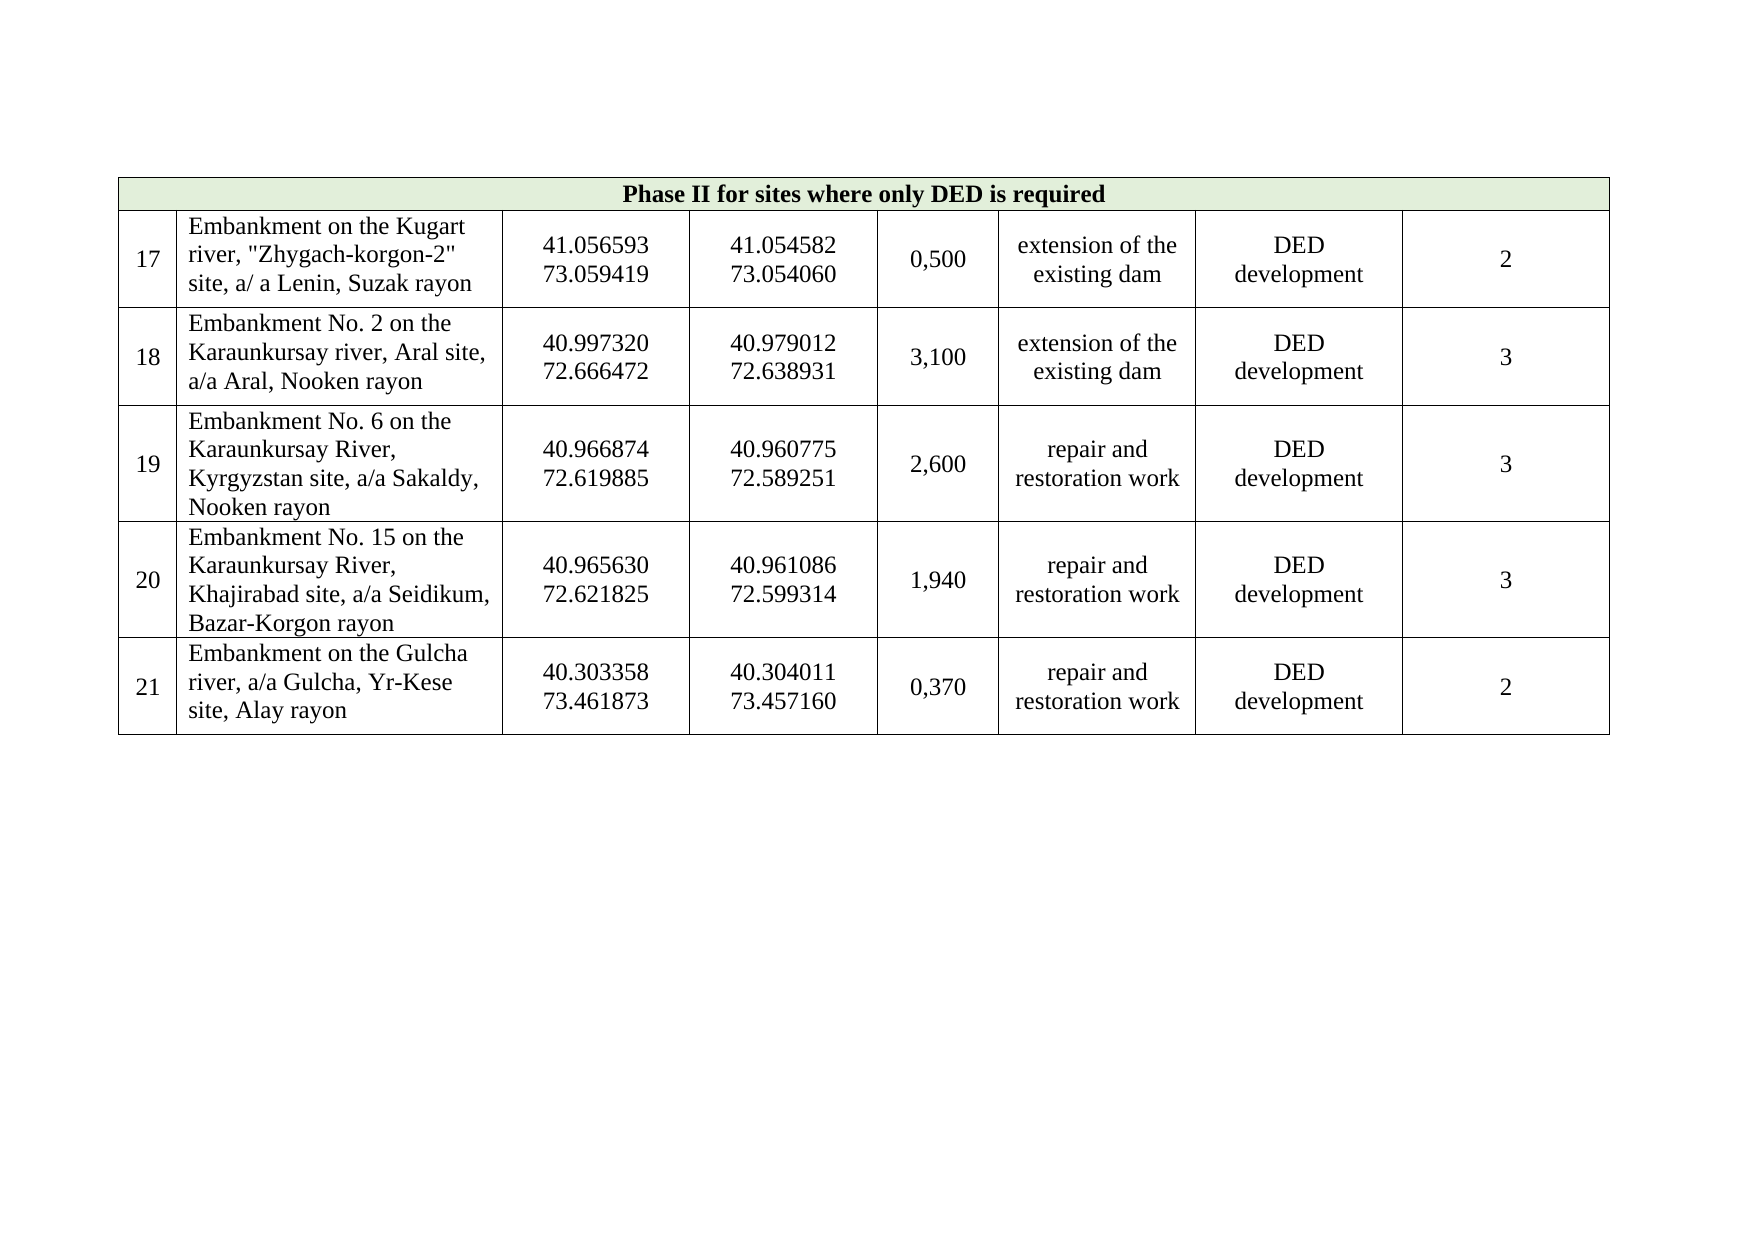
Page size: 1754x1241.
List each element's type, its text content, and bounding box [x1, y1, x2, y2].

table_cell 3 [1403, 308, 1609, 405]
table_cell repair and restoration work [999, 638, 1195, 734]
table_cell 18 [119, 308, 176, 405]
table_cell 21 [119, 638, 176, 734]
table_cell DED development [1196, 211, 1402, 307]
table_cell extension of the existing dam [999, 308, 1195, 405]
table_cell 40.966874 72.619885 [503, 406, 689, 521]
table_cell 1,940 [878, 522, 998, 637]
table_cell 40.979012 72.638931 [690, 308, 877, 405]
table_cell repair and restoration work [999, 522, 1195, 637]
table_cell DED development [1196, 638, 1402, 734]
table_cell 3 [1403, 406, 1609, 521]
table_cell 41.054582 73.054060 [690, 211, 877, 307]
table_cell DED development [1196, 308, 1402, 405]
table_cell DED development [1196, 522, 1402, 637]
table_cell Embankment No. 15 on the Karaunkursay River, Khajirabad site, a/a Seidikum, Bazar-Korgon rayon [177, 522, 502, 637]
table_cell 2 [1403, 211, 1609, 307]
table_cell DED development [1196, 406, 1402, 521]
table_cell 40.960775 72.589251 [690, 406, 877, 521]
table_cell 3,100 [878, 308, 998, 405]
table_cell repair and restoration work [999, 406, 1195, 521]
table_cell Embankment on the Gulcha river, a/a Gulcha, Yr-Kese site, Alay rayon [177, 638, 502, 734]
table_cell 0,500 [878, 211, 998, 307]
table_cell 19 [119, 406, 176, 521]
table_cell 40.961086 72.599314 [690, 522, 877, 637]
table_cell Embankment No. 2 on the Karaunkursay river, Aral site, a/a Aral, Nooken rayon [177, 308, 502, 405]
table_cell 3 [1403, 522, 1609, 637]
table_cell 41.056593 73.059419 [503, 211, 689, 307]
table_cell extension of the existing dam [999, 211, 1195, 307]
table_cell Embankment No. 6 on the Karaunkursay River, Kyrgyzstan site, a/a Sakaldy, Nooken rayon [177, 406, 502, 521]
table_cell 2 [1403, 638, 1609, 734]
table_cell 40.303358 73.461873 [503, 638, 689, 734]
table_cell 17 [119, 211, 176, 307]
table_cell 40.997320 72.666472 [503, 308, 689, 405]
table_cell 0,370 [878, 638, 998, 734]
table_cell 2,600 [878, 406, 998, 521]
table_cell Embankment on the Kugart river, "Zhygach-korgon-2" site, a/ a Lenin, Suzak rayon [177, 211, 502, 307]
table_cell 20 [119, 522, 176, 637]
table_cell 40.965630 72.621825 [503, 522, 689, 637]
table_cell 40.304011 73.457160 [690, 638, 877, 734]
table_cell Phase II for sites where only DED is required [119, 178, 1609, 210]
